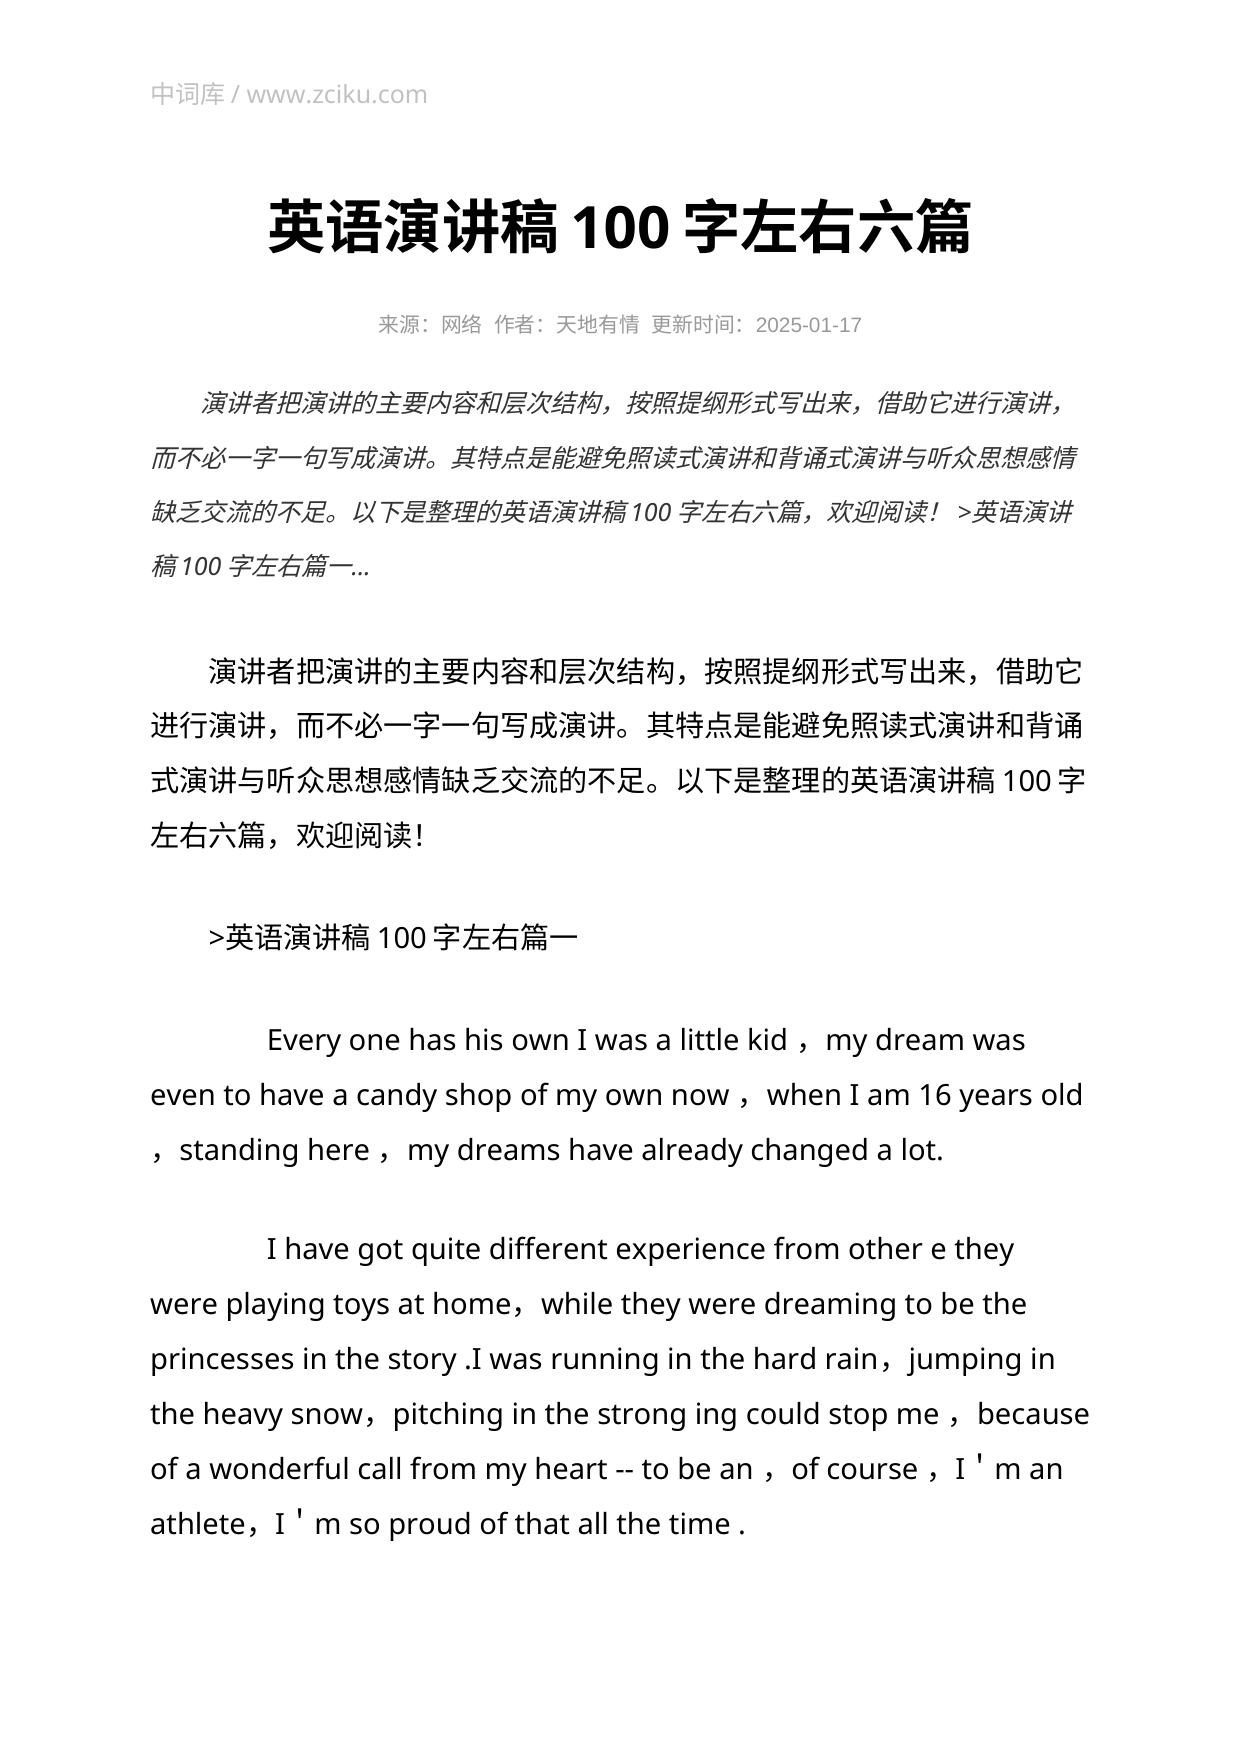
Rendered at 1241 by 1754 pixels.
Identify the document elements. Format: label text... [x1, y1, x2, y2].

text >英语演讲稿100字左右篇一 [150, 915, 1090, 957]
text 演讲者把演讲的主要内容和层次结构，按照提纲形式写出来，借助它进行演讲，而不必一字一句写成演讲。其特点是能避免照读式演讲和背诵式演讲与听众思想感情缺乏交流的不足。以下是整理的英语演讲稿100字左右六篇，欢迎阅读！ >英语演讲稿100字左右篇一... [150, 384, 1090, 583]
text 来源：网络 作者：天地有情 更新时间：2025-01-17 [150, 313, 1090, 337]
text Every one has his own I was a little kid ，my dream was even to have a candy shop of my own now ，when I am 16 years old ，standing here ，my dreams have already changed a lot. [150, 1017, 1090, 1169]
text 演讲者把演讲的主要内容和层次结构，按照提纲形式写出来，借助它进行演讲，而不必一字一句写成演讲。其特点是能避免照读式演讲和背诵式演讲与听众思想感情缺乏交流的不足。以下是整理的英语演讲稿100字左右六篇，欢迎阅读！ [150, 648, 1090, 855]
text I have got quite different experience from other e they were playing toys at home，while they were dreaming to be the princesses in the story .I was running in the hard rain，jumping in the heavy snow，pitching in the strong ing could stop me ，because of a wonderful call from my heart -- to be an ，of course ，I＇m an athlete，I＇m so proud of that all the time . [150, 1229, 1090, 1543]
subtitle 英语演讲稿100字左右六篇 [150, 181, 1090, 266]
